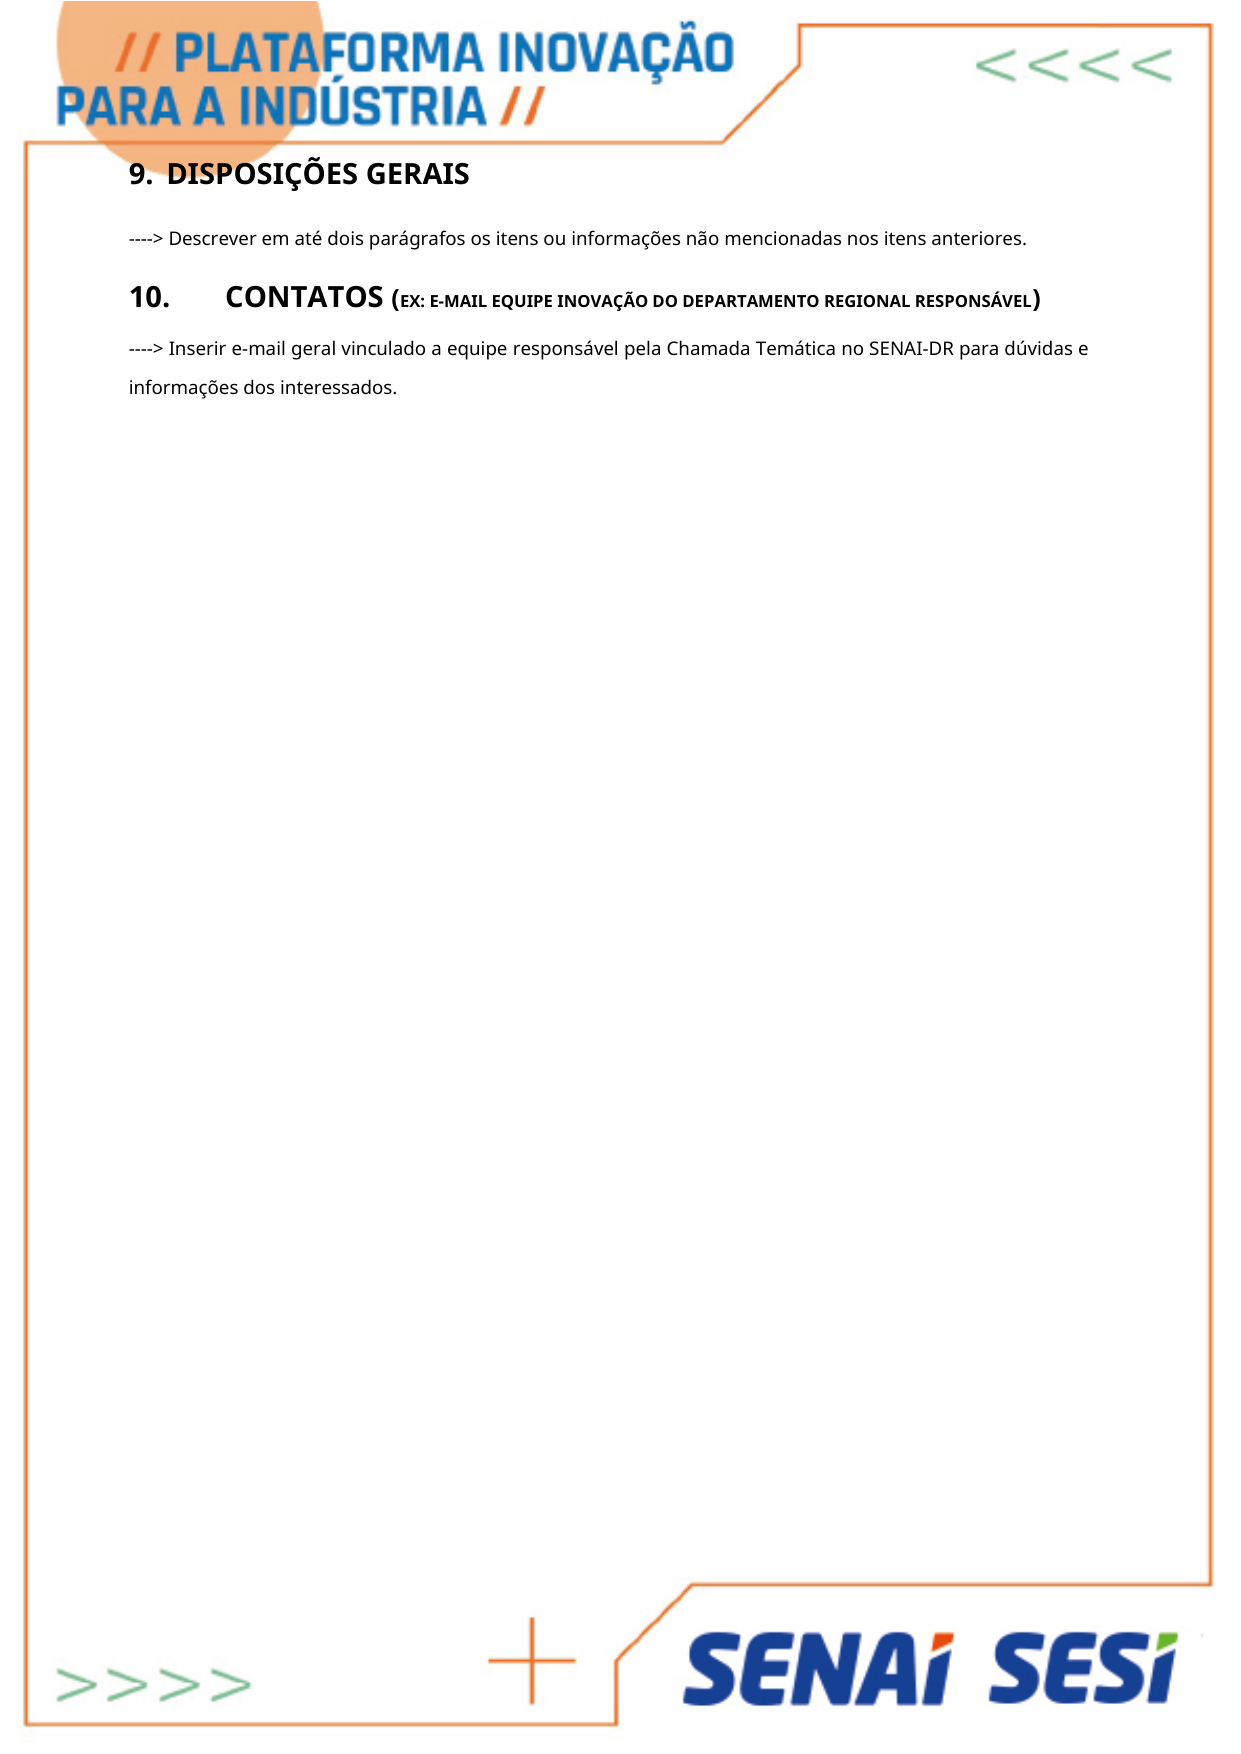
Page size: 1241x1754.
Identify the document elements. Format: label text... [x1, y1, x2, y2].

list DISPOSIÇÕES GERAIS [128, 153, 1090, 193]
list CONTATOS (EX: E-MAIL EQUIPE INOVAÇÃO DO DEPARTAMENTO REGIONAL RESPONSÁVEL) [128, 276, 1090, 316]
text ----> Descrever em até dois parágrafos os itens ou informações não mencionadas nos itens anteriores. [128, 226, 1090, 251]
picture [3, 1, 1239, 1748]
text ----> Inserir e-mail geral vinculado a equipe responsável pela Chamada Temática no SENAI-DR para dúvidas e informações dos interessados. [128, 336, 1090, 399]
